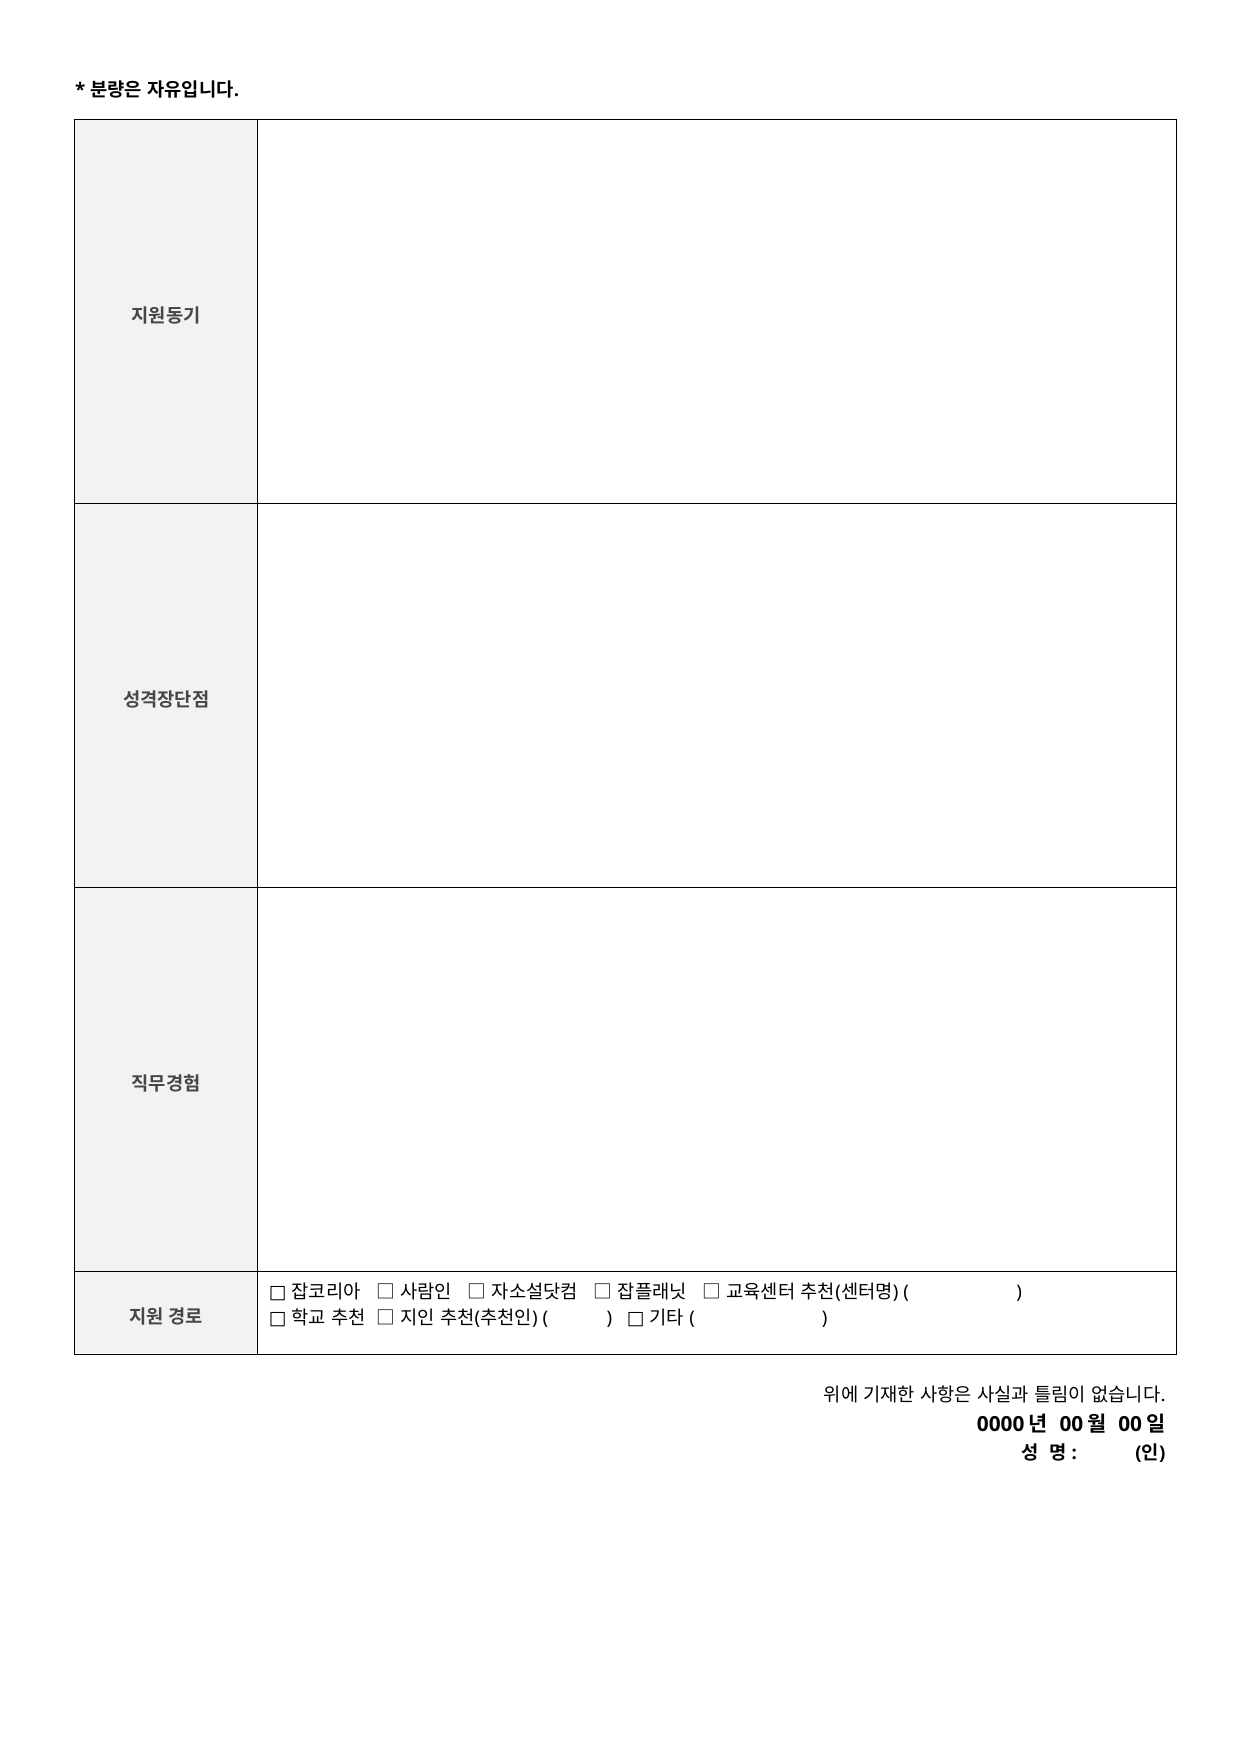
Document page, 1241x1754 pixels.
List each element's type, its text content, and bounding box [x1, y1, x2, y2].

text 0000년 00월 00일 [90, 1407, 1165, 1437]
table_cell [258, 888, 1176, 1271]
text * 분량은 자유입니다. [75, 75, 1165, 102]
text 위에 기재한 사항은 사실과 틀림이 없습니다. [90, 1380, 1165, 1407]
table_cell [258, 504, 1176, 887]
table_header [258, 120, 1176, 503]
table_cell 지원 경로 [75, 1272, 257, 1353]
text 성 명 : (인) [75, 1437, 1165, 1465]
table_cell 성격장단점 [75, 504, 257, 887]
table_cell □ 잡코리아 □ 사람인 □ 자소설닷컴 □ 잡플래닛 □ 교육센터 추천(센터명) ( ) □ 학교 추천 □ 지인 추천(추천인) ( ) □ 기타 ( ) [258, 1272, 1176, 1353]
table_header 지원동기 [75, 120, 257, 503]
table_cell 직무경험 [75, 888, 257, 1271]
